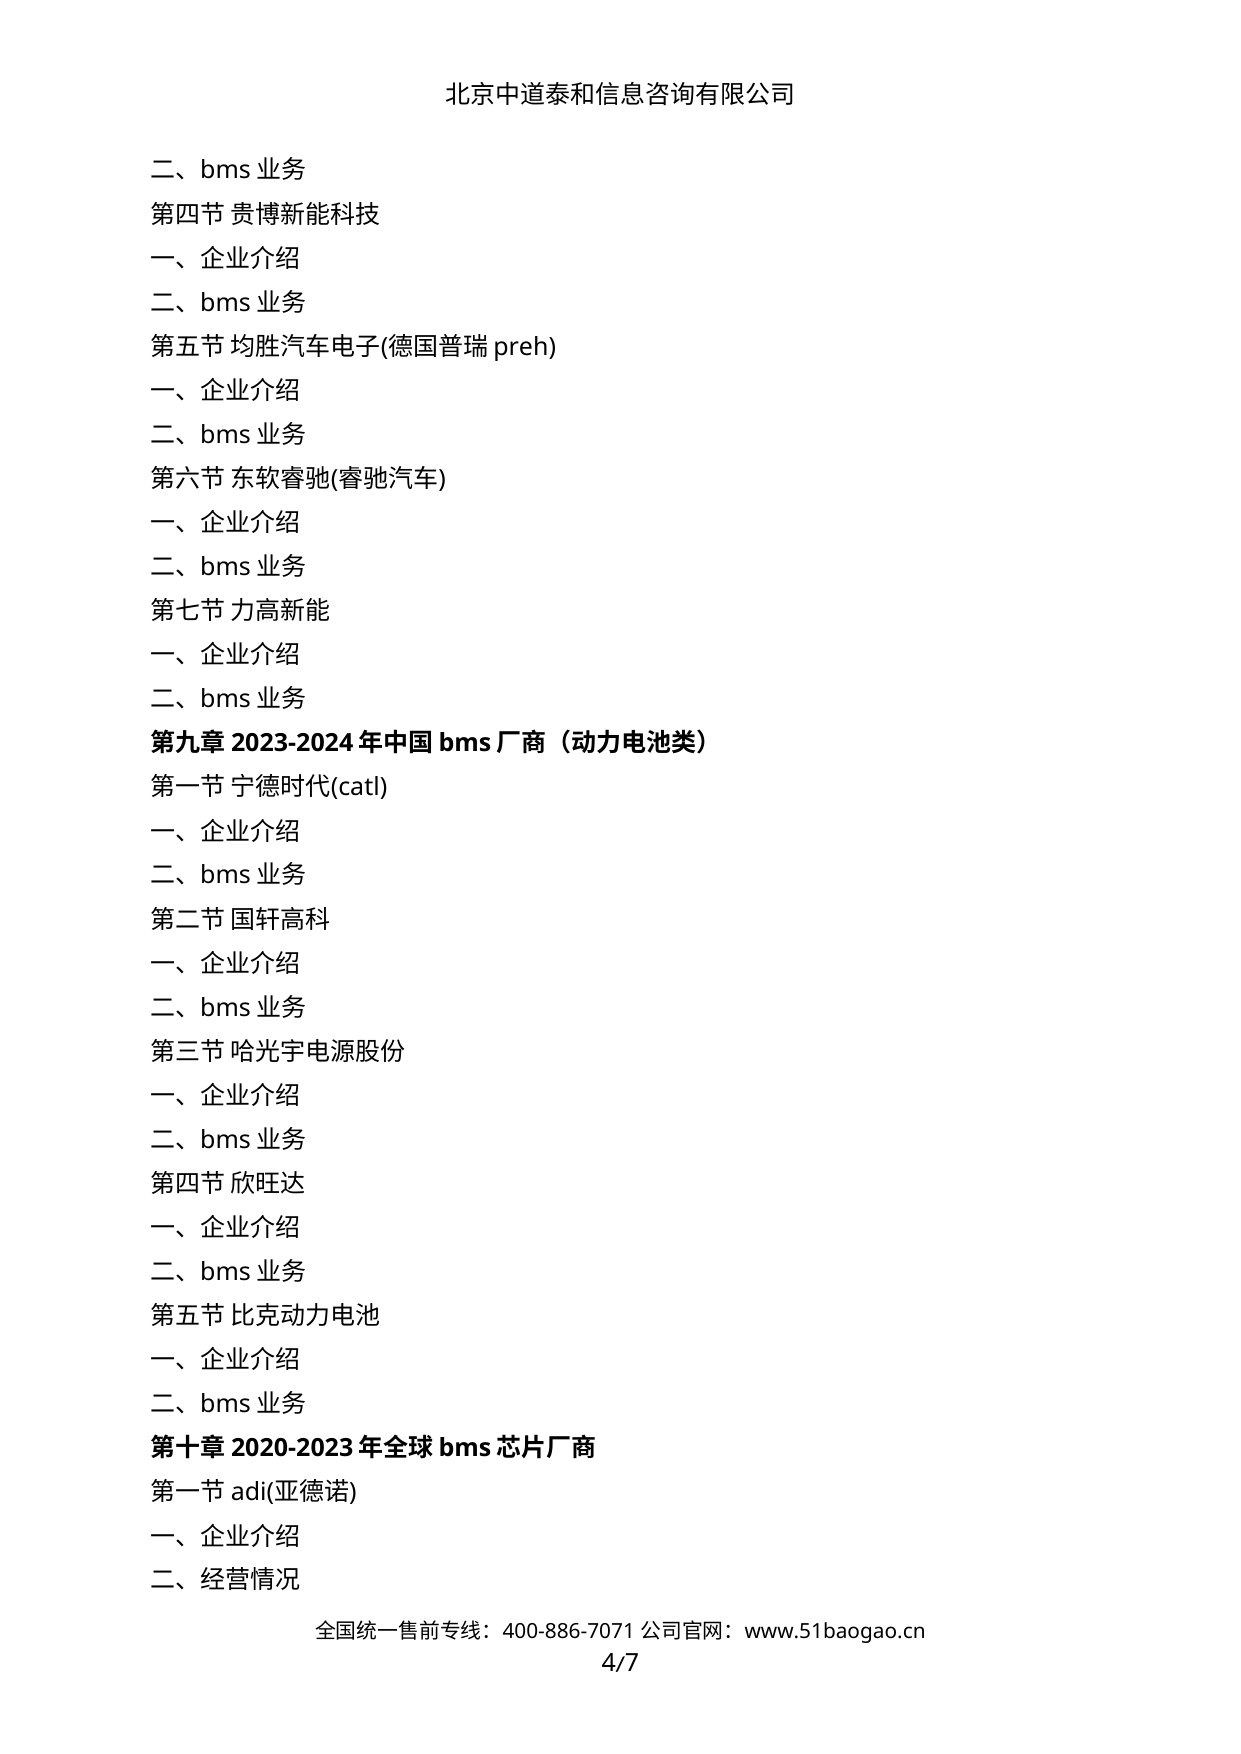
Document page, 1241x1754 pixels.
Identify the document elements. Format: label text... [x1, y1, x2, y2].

text 一、企业介绍 [150, 635, 1090, 671]
text 二、bms业务 [150, 282, 1090, 318]
text 二、bms业务 [150, 150, 1090, 186]
text 第九章 2023-2024年中国bms厂商（动力电池类） [150, 723, 1090, 759]
text 二、bms业务 [150, 414, 1090, 451]
text 二、bms业务 [150, 679, 1090, 715]
text 二、bms业务 [150, 1119, 1090, 1156]
text 第六节 东软睿驰(睿驰汽车) [150, 458, 1090, 495]
text 一、企业介绍 [150, 811, 1090, 847]
text 二、经营情况 [150, 1560, 1090, 1596]
text 第七节 力高新能 [150, 591, 1090, 627]
text 第一节 adi(亚德诺) [150, 1472, 1090, 1508]
text 第四节 贵博新能科技 [150, 194, 1090, 230]
text 第十章 2020-2023年全球bms芯片厂商 [150, 1428, 1090, 1464]
text 第一节 宁德时代(catl) [150, 767, 1090, 803]
text 一、企业介绍 [150, 370, 1090, 407]
text 第五节 均胜汽车电子(德国普瑞preh) [150, 326, 1090, 362]
text 二、bms业务 [150, 1252, 1090, 1288]
text 第五节 比克动力电池 [150, 1296, 1090, 1332]
text 一、企业介绍 [150, 502, 1090, 539]
text 一、企业介绍 [150, 1207, 1090, 1244]
text 一、企业介绍 [150, 1340, 1090, 1376]
text 第二节 国轩高科 [150, 899, 1090, 935]
text 二、bms业务 [150, 547, 1090, 583]
text 一、企业介绍 [150, 238, 1090, 274]
text 第三节 哈光宇电源股份 [150, 1031, 1090, 1067]
text 二、bms业务 [150, 855, 1090, 891]
text 二、bms业务 [150, 987, 1090, 1023]
text 一、企业介绍 [150, 1075, 1090, 1112]
text 一、企业介绍 [150, 943, 1090, 979]
text 二、bms业务 [150, 1384, 1090, 1420]
text 第四节 欣旺达 [150, 1163, 1090, 1200]
text 一、企业介绍 [150, 1516, 1090, 1552]
